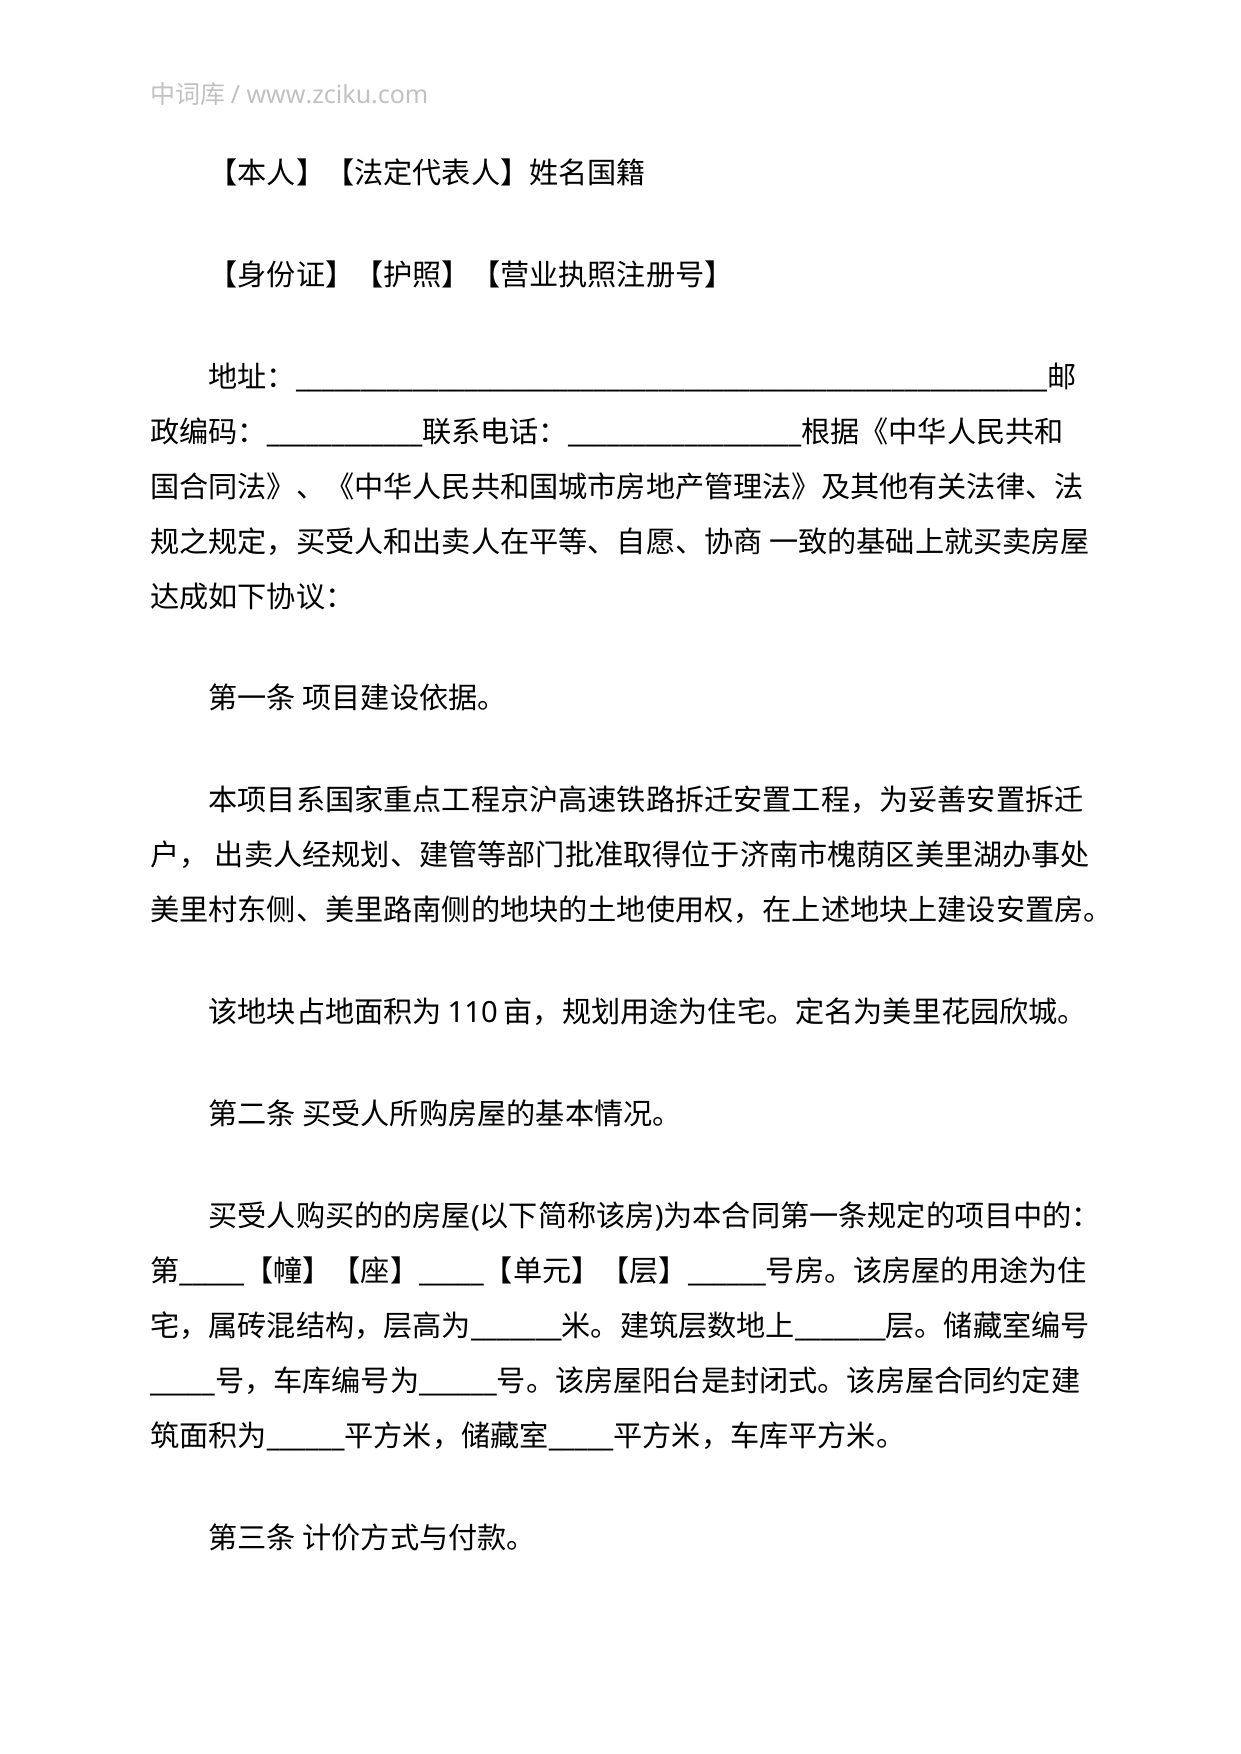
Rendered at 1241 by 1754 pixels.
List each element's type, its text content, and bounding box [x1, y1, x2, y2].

text 该地块占地面积为110亩，规划用途为住宅。定名为美里花园欣城。 [150, 988, 1090, 1031]
text 地址：__________________________________________________________邮政编码：____________联系电话：__________________根据《中华人民共和国合同法》、《中华人民共和国城市房地产管理法》及其他有关法律、法规之规定，买受人和出卖人在平等、自愿、协商 一致的基础上就买卖房屋达成如下协议： [150, 353, 1090, 616]
text 买受人购买的的房屋(以下简称该房)为本合同第一条规定的项目中的：第_____【幢】【座】_____【单元】【层】______号房。该房屋的用途为住宅，属砖混结构，层高为_______米。建筑层数地上_______层。储藏室编号_____号，车库编号为______号。该房屋阳台是封闭式。该房屋合同约定建筑面积为______平方米，储藏室_____平方米，车库平方米。 [150, 1192, 1090, 1454]
text 【身份证】【护照】【营业执照注册号】 [150, 252, 1090, 294]
text 第二条 买受人所购房屋的基本情况。 [150, 1090, 1090, 1133]
text 第一条 项目建设依据。 [150, 675, 1090, 717]
text 本项目系国家重点工程京沪高速铁路拆迁安置工程，为妥善安置拆迁户， 出卖人经规划、建管等部门批准取得位于济南市槐荫区美里湖办事处美里村东侧、美里路南侧的地块的土地使用权，在上述地块上建设安置房。 [150, 777, 1090, 929]
text 【本人】【法定代表人】姓名国籍 [150, 150, 1090, 192]
text 第三条 计价方式与付款。 [150, 1514, 1090, 1556]
